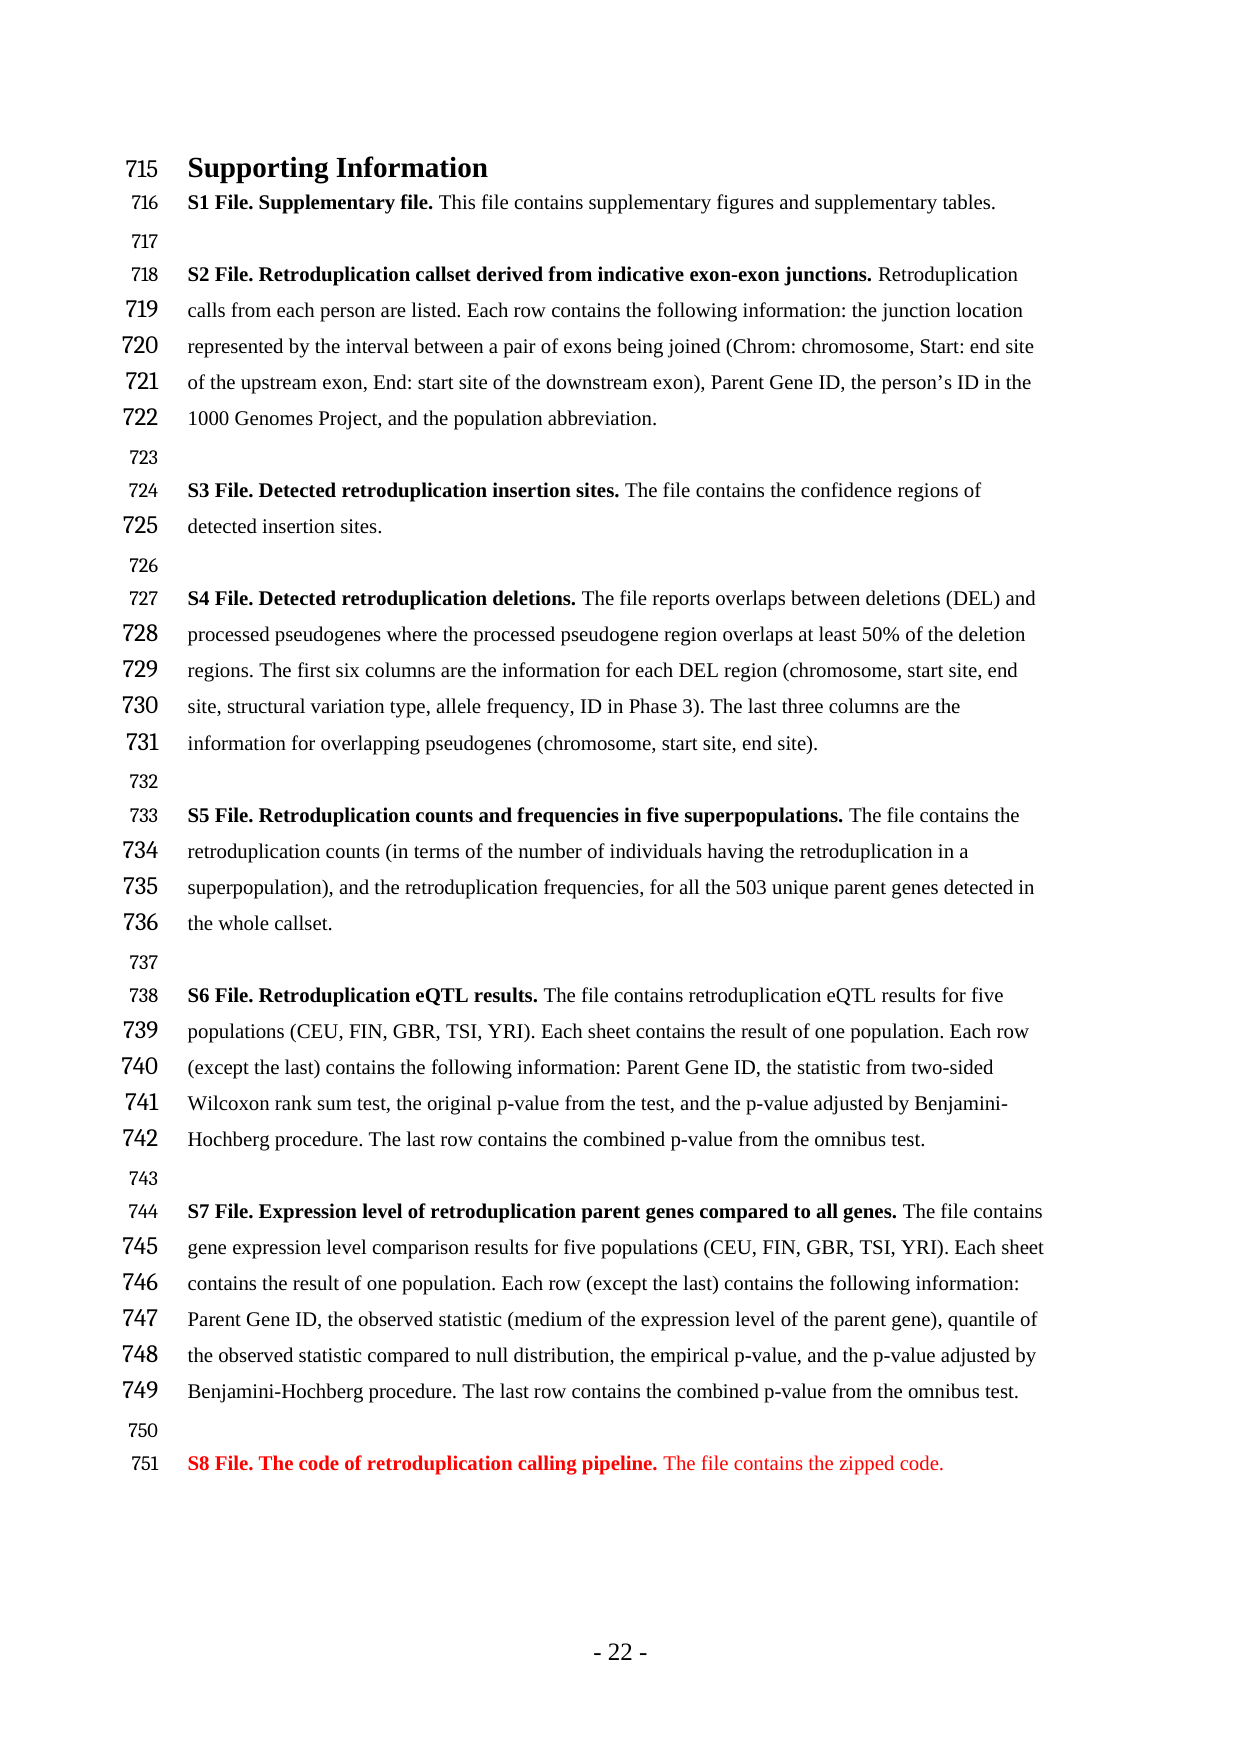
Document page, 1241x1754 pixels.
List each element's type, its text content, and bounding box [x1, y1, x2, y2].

text S4 File. Detected retroduplication deletions. The file reports overlaps between deletions (DEL) and processed pseudogenes where the processed pseudogene region overlaps at least 50% of the deletion regions. The first six columns are the information for each DEL region (chromosome, start site, end site, structural variation type, allele frequency, ID in Phase 3). The last three columns are the information for overlapping pseudogenes (chromosome, start site, end site). [187, 586, 1053, 754]
subtitle Supporting Information [187, 150, 1053, 183]
text S8 File. The code of retroduplication calling pipeline. The file contains the zipped code. [187, 1451, 1053, 1475]
text S7 File. Expression level of retroduplication parent genes compared to all genes. The file contains gene expression level comparison results for five populations (CEU, FIN, GBR, TSI, YRI). Each sheet contains the result of one population. Each row (except the last) contains the following information: Parent Gene ID, the observed statistic (medium of the expression level of the parent gene), quantile of the observed statistic compared to null distribution, the empirical p-value, and the p-value adjusted by Benjamini-Hochberg procedure. The last row contains the combined p-value from the omnibus test. [187, 1199, 1053, 1403]
text S2 File. Retroduplication callset derived from indicative exon-exon junctions. Retroduplication calls from each person are listed. Each row contains the following information: the junction location represented by the interval between a pair of exons being joined (Chrom: chromosome, Start: end site of the upstream exon, End: start site of the downstream exon), Parent Gene ID, the person’s ID in the 1000 Genomes Project, and the population abbreviation. [187, 262, 1053, 430]
text S6 File. Retroduplication eQTL results. The file contains retroduplication eQTL results for five populations (CEU, FIN, GBR, TSI, YRI). Each sheet contains the result of one population. Each row (except the last) contains the following information: Parent Gene ID, the statistic from two-sided Wilcoxon rank sum test, the original p-value from the test, and the p-value adjusted by Benjamini-Hochberg procedure. The last row contains the combined p-value from the omnibus test. [187, 983, 1053, 1151]
text S5 File. Retroduplication counts and frequencies in five superpopulations. The file contains the retroduplication counts (in terms of the number of individuals having the retroduplication in a superpopulation), and the retroduplication frequencies, for all the 503 unique parent genes detected in the whole callset. [187, 802, 1053, 935]
text S3 File. Detected retroduplication insertion sites. The file contains the confidence regions of detected insertion sites. [187, 478, 1053, 538]
text S1 File. Supplementary file. This file contains supplementary figures and supplementary tables. [187, 190, 1053, 214]
